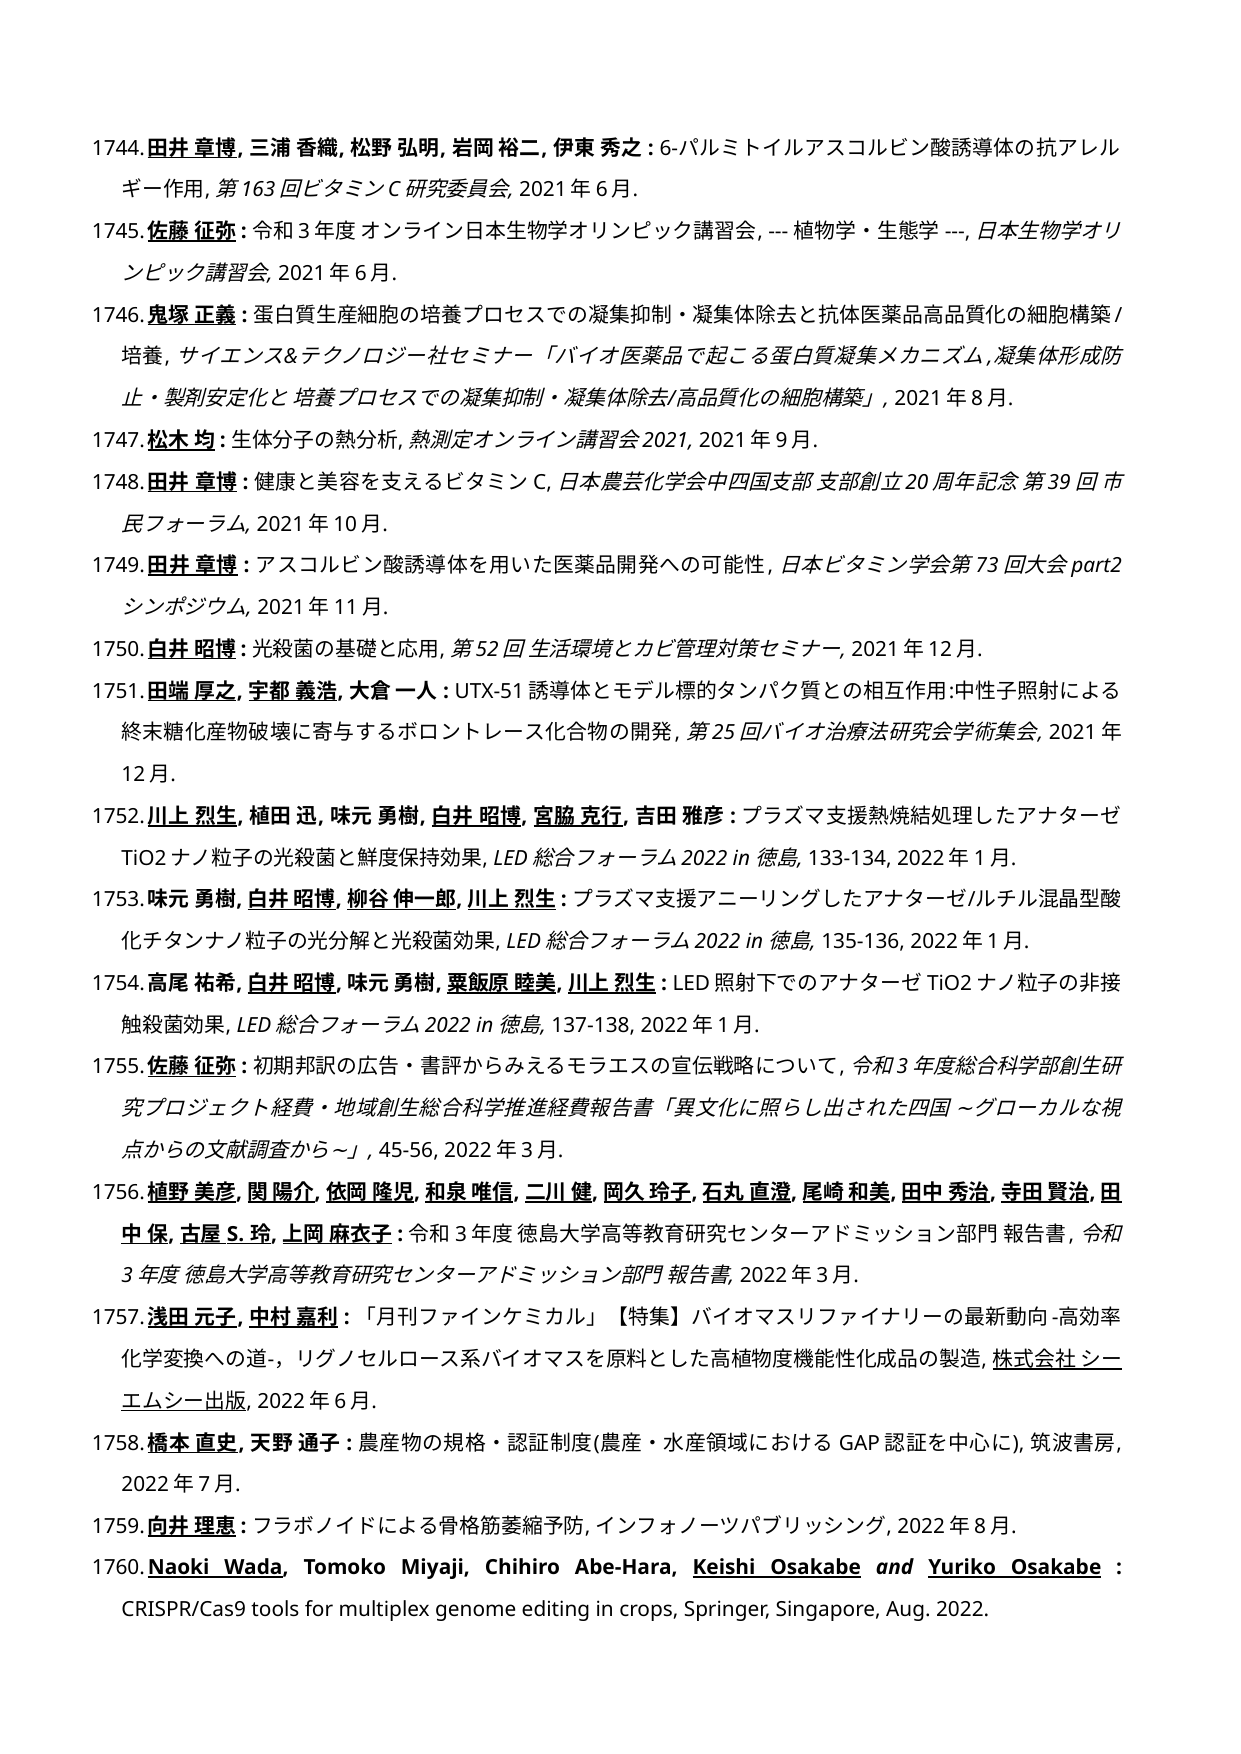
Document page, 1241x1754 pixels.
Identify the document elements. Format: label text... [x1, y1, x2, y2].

list 橋本 直史, 天野 通子 : 農産物の規格・認証制度(農産・水産領域におけるGAP認証を中心に), 筑波書房, 2022年7月. [92, 1420, 1122, 1503]
list 川上 烈生, 植田 迅, 味元 勇樹, 白井 昭博, 宮脇 克行, 吉田 雅彦 : プラズマ支援熱焼結処理したアナターゼTiO2ナノ粒子の光殺菌と鮮度保持効果, LED総合フォーラム2022 in 徳島, 133-134, 2022年1月. [92, 793, 1122, 877]
list 佐藤 征弥 : 初期邦訳の広告・書評からみえるモラエスの宣伝戦略について, 令和3年度総合科学部創生研究プロジェクト経費・地域創生総合科学推進経費報告書「異文化に照らし出された四国 ∼グローカルな視点からの文献調査から∼」, 45-56, 2022年3月. [92, 1044, 1122, 1169]
list 佐藤 征弥 : 令和3年度 オンライン日本生物学オリンピック講習会, --- 植物学・生態学 ---, 日本生物学オリンピック講習会, 2021年6月. [92, 209, 1122, 292]
list 田井 章博 : 健康と美容を支えるビタミンC, 日本農芸化学会中四国支部 支部創立20周年記念 第39回 市民フォーラム, 2021年10月. [92, 459, 1122, 543]
list 向井 理恵 : フラボノイドによる骨格筋萎縮予防, インフォノーツパブリッシング, 2022年8月. [92, 1503, 1122, 1545]
list 田井 章博 : アスコルビン酸誘導体を用いた医薬品開発への可能性, 日本ビタミン学会第73回大会part2シンポジウム, 2021年11月. [92, 543, 1122, 626]
list 田井 章博, 三浦 香織, 松野 弘明, 岩岡 裕二, 伊東 秀之 : 6-パルミトイルアスコルビン酸誘導体の抗アレルギー作用, 第163回ビタミンC研究委員会, 2021年6月. [92, 125, 1122, 209]
list 植野 美彦, 関 陽介, 依岡 隆児, 和泉 唯信, 二川 健, 岡久 玲子, 石丸 直澄, 尾崎 和美, 田中 秀治, 寺田 賢治, 田中 保, 古屋 S. 玲, 上岡 麻衣子 : 令和3年度 徳島大学高等教育研究センターアドミッション部門 報告書, 令和3年度 徳島大学高等教育研究センターアドミッション部門 報告書, 2022年3月. [92, 1169, 1122, 1295]
list 白井 昭博 : 光殺菌の基礎と応用, 第52回 生活環境とカビ管理対策セミナー, 2021年12月. [92, 626, 1122, 668]
list 高尾 祐希, 白井 昭博, 味元 勇樹, 粟飯原 睦美, 川上 烈生 : LED照射下でのアナターゼTiO2ナノ粒子の非接触殺菌効果, LED総合フォーラム2022 in 徳島, 137-138, 2022年1月. [92, 961, 1122, 1044]
list 浅田 元子, 中村 嘉利 : 「月刊ファインケミカル」【特集】バイオマスリファイナリーの最新動向-高効率化学変換への道-，リグノセルロース系バイオマスを原料とした高植物度機能性化成品の製造, 株式会社 シーエムシー出版, 2022年6月. [92, 1295, 1122, 1420]
list 田端 厚之, 宇都 義浩, 大倉 一人 : UTX-51誘導体とモデル標的タンパク質との相互作用:中性子照射による終末糖化産物破壊に寄与するボロントレース化合物の開発, 第25回バイオ治療法研究会学術集会, 2021年12月. [92, 668, 1122, 793]
list 味元 勇樹, 白井 昭博, 柳谷 伸一郎, 川上 烈生 : プラズマ支援アニーリングしたアナターゼ/ルチル混晶型酸化チタンナノ粒子の光分解と光殺菌効果, LED総合フォーラム2022 in 徳島, 135-136, 2022年1月. [92, 877, 1122, 961]
list Naoki Wada, Tomoko Miyaji, Chihiro Abe-Hara, Keishi Osakabe and Yuriko Osakabe : CRISPR/Cas9 tools for multiplex genome editing in crops, Springer, Singapore, Aug. 2022. [92, 1545, 1122, 1629]
list 鬼塚 正義 : 蛋白質生産細胞の培養プロセスでの凝集抑制・凝集体除去と抗体医薬品高品質化の細胞構築/培養, サイエンス&テクノロジー社セミナー「バイオ医薬品で起こる蛋白質凝集メカニズム,凝集体形成防止・製剤安定化と 培養プロセスでの凝集抑制・凝集体除去/高品質化の細胞構築」, 2021年8月. [92, 292, 1122, 417]
list 松木 均 : 生体分子の熱分析, 熱測定オンライン講習会2021, 2021年9月. [92, 417, 1122, 459]
